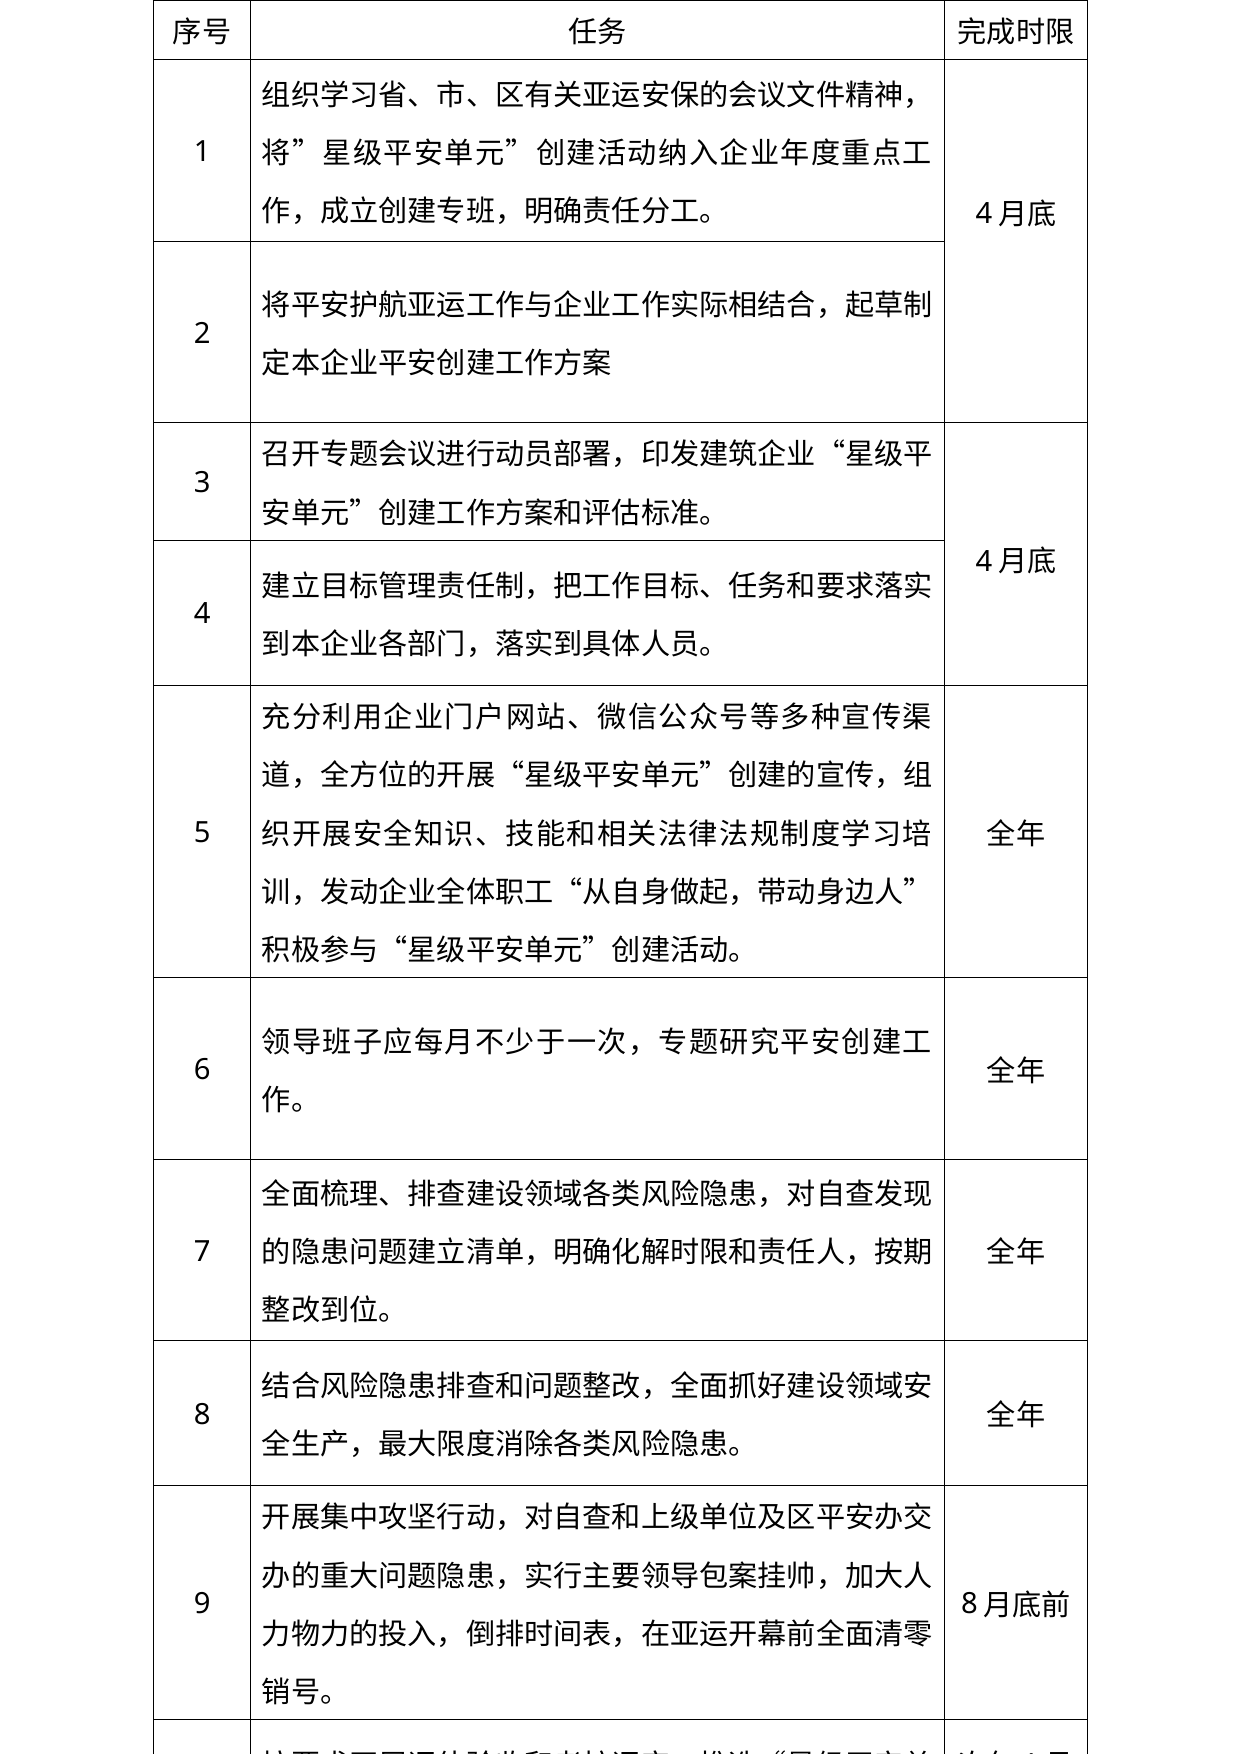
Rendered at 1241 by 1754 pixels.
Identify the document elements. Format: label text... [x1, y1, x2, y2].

table_header 完成时限 [945, 1, 1087, 59]
table_cell 建立目标管理责任制，把工作目标、任务和要求落实到本企业各部门，落实到具体人员。 [251, 541, 944, 684]
table_cell 按要求开展评估验收和考核评定，推选“星级平安单元”建筑企业。 [251, 1720, 944, 1754]
table_cell 8 [154, 1341, 250, 1485]
table_cell 9 [154, 1486, 250, 1719]
table_cell 开展集中攻坚行动，对自查和上级单位及区平安办交办的重大问题隐患，实行主要领导包案挂帅，加大人力物力的投入，倒排时间表，在亚运开幕前全面清零销号。 [251, 1486, 944, 1719]
table_cell 全年 [945, 1160, 1087, 1340]
table_cell 3 [154, 423, 250, 539]
table_cell 全年 [945, 686, 1087, 977]
table_cell 8月底前 [945, 1486, 1087, 1719]
table_cell 6 [154, 978, 250, 1158]
table_header 任务 [251, 1, 944, 59]
table_cell 4月底 [945, 423, 1087, 684]
table_cell 4月底 [945, 60, 1087, 422]
table_cell 组织学习省、市、区有关亚运安保的会议文件精神，将”星级平安单元”创建活动纳入企业年度重点工作，成立创建专班，明确责任分工。 [251, 60, 944, 241]
table_cell 7 [154, 1160, 250, 1340]
table_cell 将平安护航亚运工作与企业工作实际相结合，起草制定本企业平安创建工作方案 [251, 242, 944, 422]
table_cell 充分利用企业门户网站、微信公众号等多种宣传渠道，全方位的开展“星级平安单元”创建的宣传，组织开展安全知识、技能和相关法律法规制度学习培训，发动企业全体职工“从自身做起，带动身边人”积极参与“星级平安单元”创建活动。 [251, 686, 944, 977]
table_cell 5 [154, 686, 250, 977]
table_cell 召开专题会议进行动员部署，印发建筑企业“星级平安单元”创建工作方案和评估标准。 [251, 423, 944, 539]
table_cell 2 [154, 242, 250, 422]
table_cell 结合风险隐患排查和问题整改，全面抓好建设领域安全生产，最大限度消除各类风险隐患。 [251, 1341, 944, 1485]
table_cell 全年 [945, 978, 1087, 1158]
table_cell 次年1月底前 [945, 1720, 1087, 1754]
table_cell 4 [154, 541, 250, 684]
table_header 序号 [154, 1, 250, 59]
table_cell 1 [154, 60, 250, 241]
table_cell 全年 [945, 1341, 1087, 1485]
table_cell 10 [154, 1720, 250, 1754]
table_cell 领导班子应每月不少于一次，专题研究平安创建工作。 [251, 978, 944, 1158]
table_cell 全面梳理、排查建设领域各类风险隐患，对自查发现的隐患问题建立清单，明确化解时限和责任人，按期整改到位。 [251, 1160, 944, 1340]
